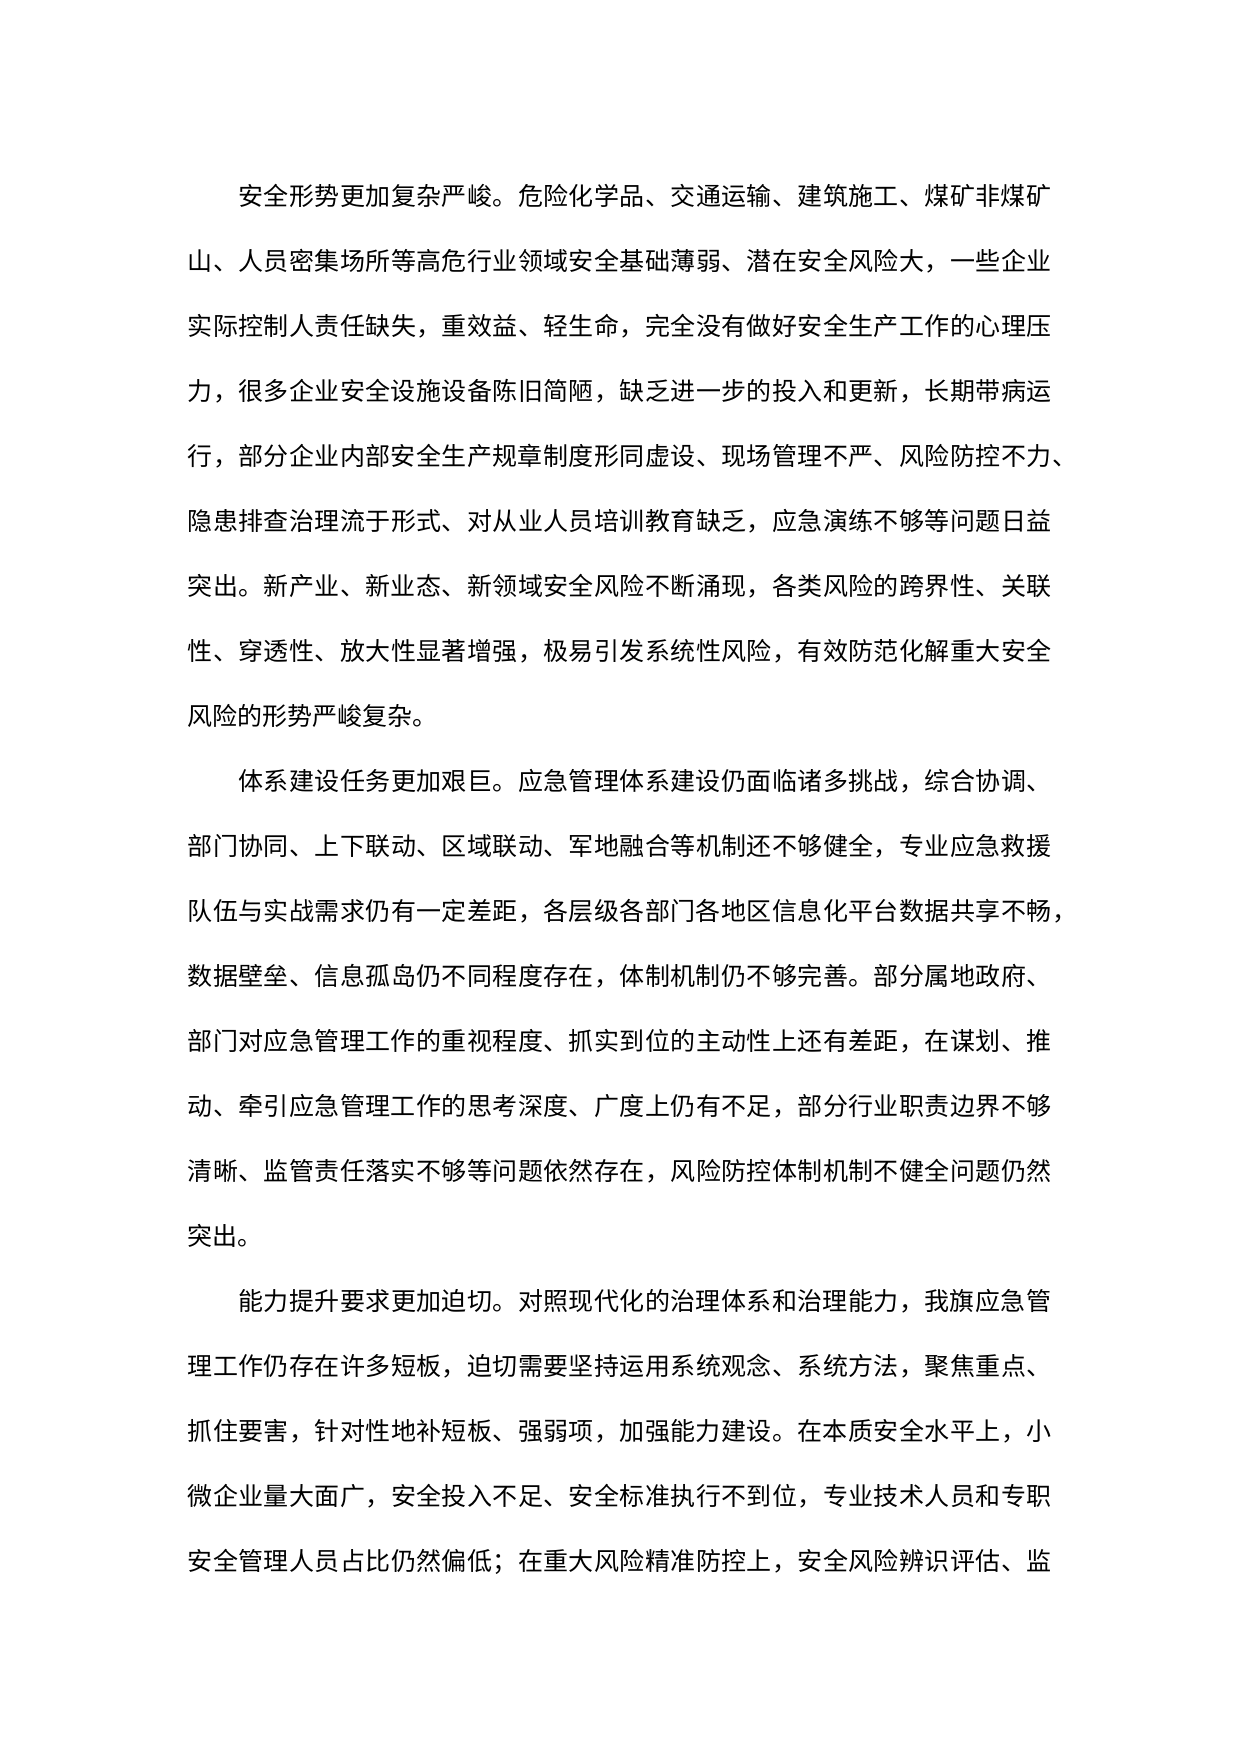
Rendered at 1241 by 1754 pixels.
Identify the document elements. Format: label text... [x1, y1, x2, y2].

text 安全形势更加复杂严峻。危险化学品、交通运输、建筑施工、煤矿非煤矿山、人员密集场所等高危行业领域安全基础薄弱、潜在安全风险大，一些企业实际控制人责任缺失，重效益、轻生命，完全没有做好安全生产工作的心理压力，很多企业安全设施设备陈旧简陋，缺乏进一步的投入和更新，长期带病运行，部分企业内部安全生产规章制度形同虚设、现场管理不严、风险防控不力、隐患排查治理流于形式、对从业人员培训教育缺乏，应急演练不够等问题日益突出。新产业、新业态、新领域安全风险不断涌现，各类风险的跨界性、关联性、穿透性、放大性显著增强，极易引发系统性风险，有效防范化解重大安全风险的形势严峻复杂。 [187, 162, 1053, 747]
text 体系建设任务更加艰巨。应急管理体系建设仍面临诸多挑战，综合协调、部门协同、上下联动、区域联动、军地融合等机制还不够健全，专业应急救援队伍与实战需求仍有一定差距，各层级各部门各地区信息化平台数据共享不畅，数据壁垒、信息孤岛仍不同程度存在，体制机制仍不够完善。部分属地政府、部门对应急管理工作的重视程度、抓实到位的主动性上还有差距，在谋划、推动、牵引应急管理工作的思考深度、广度上仍有不足，部分行业职责边界不够清晰、监管责任落实不够等问题依然存在，风险防控体制机制不健全问题仍然突出。 [187, 747, 1053, 1267]
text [187, 1267, 1053, 1592]
